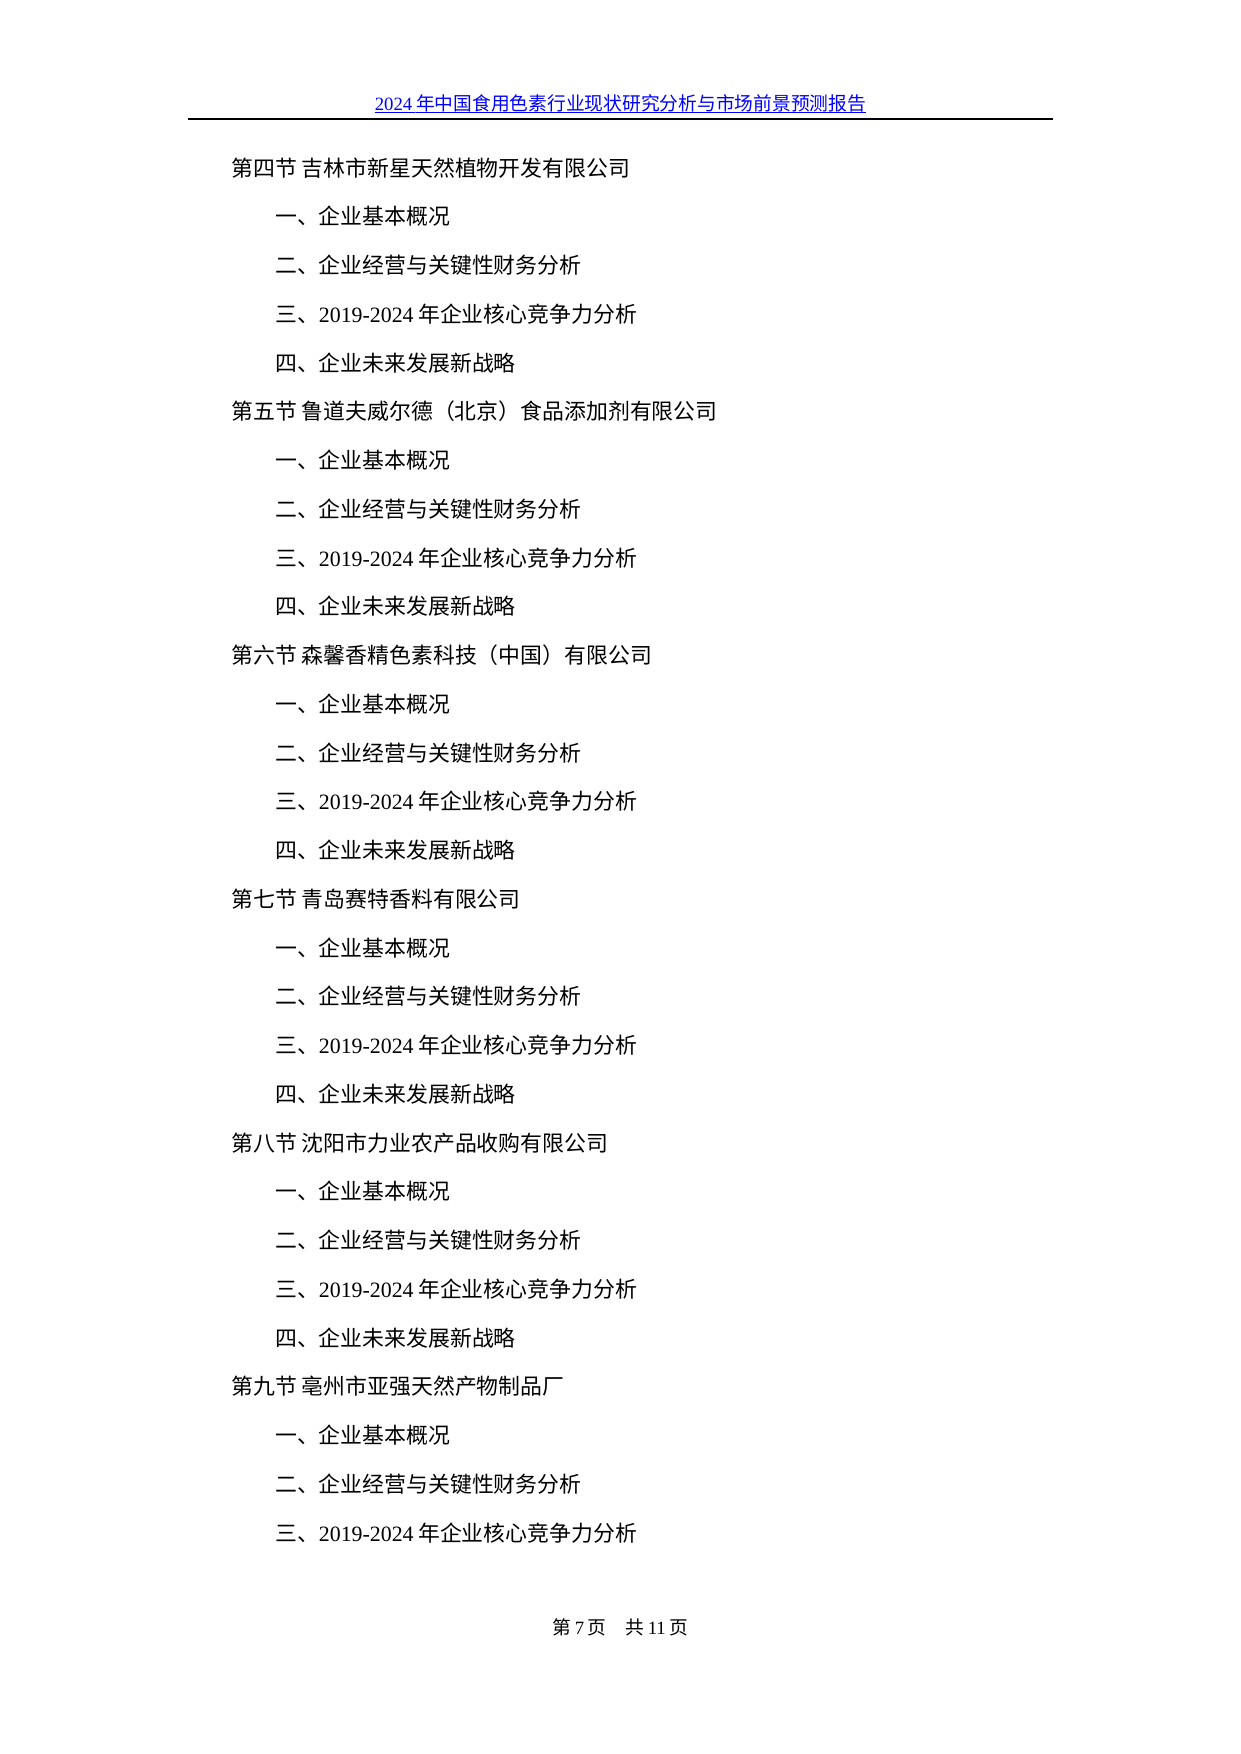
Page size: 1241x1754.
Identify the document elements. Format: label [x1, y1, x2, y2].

text [187, 150, 1053, 1548]
